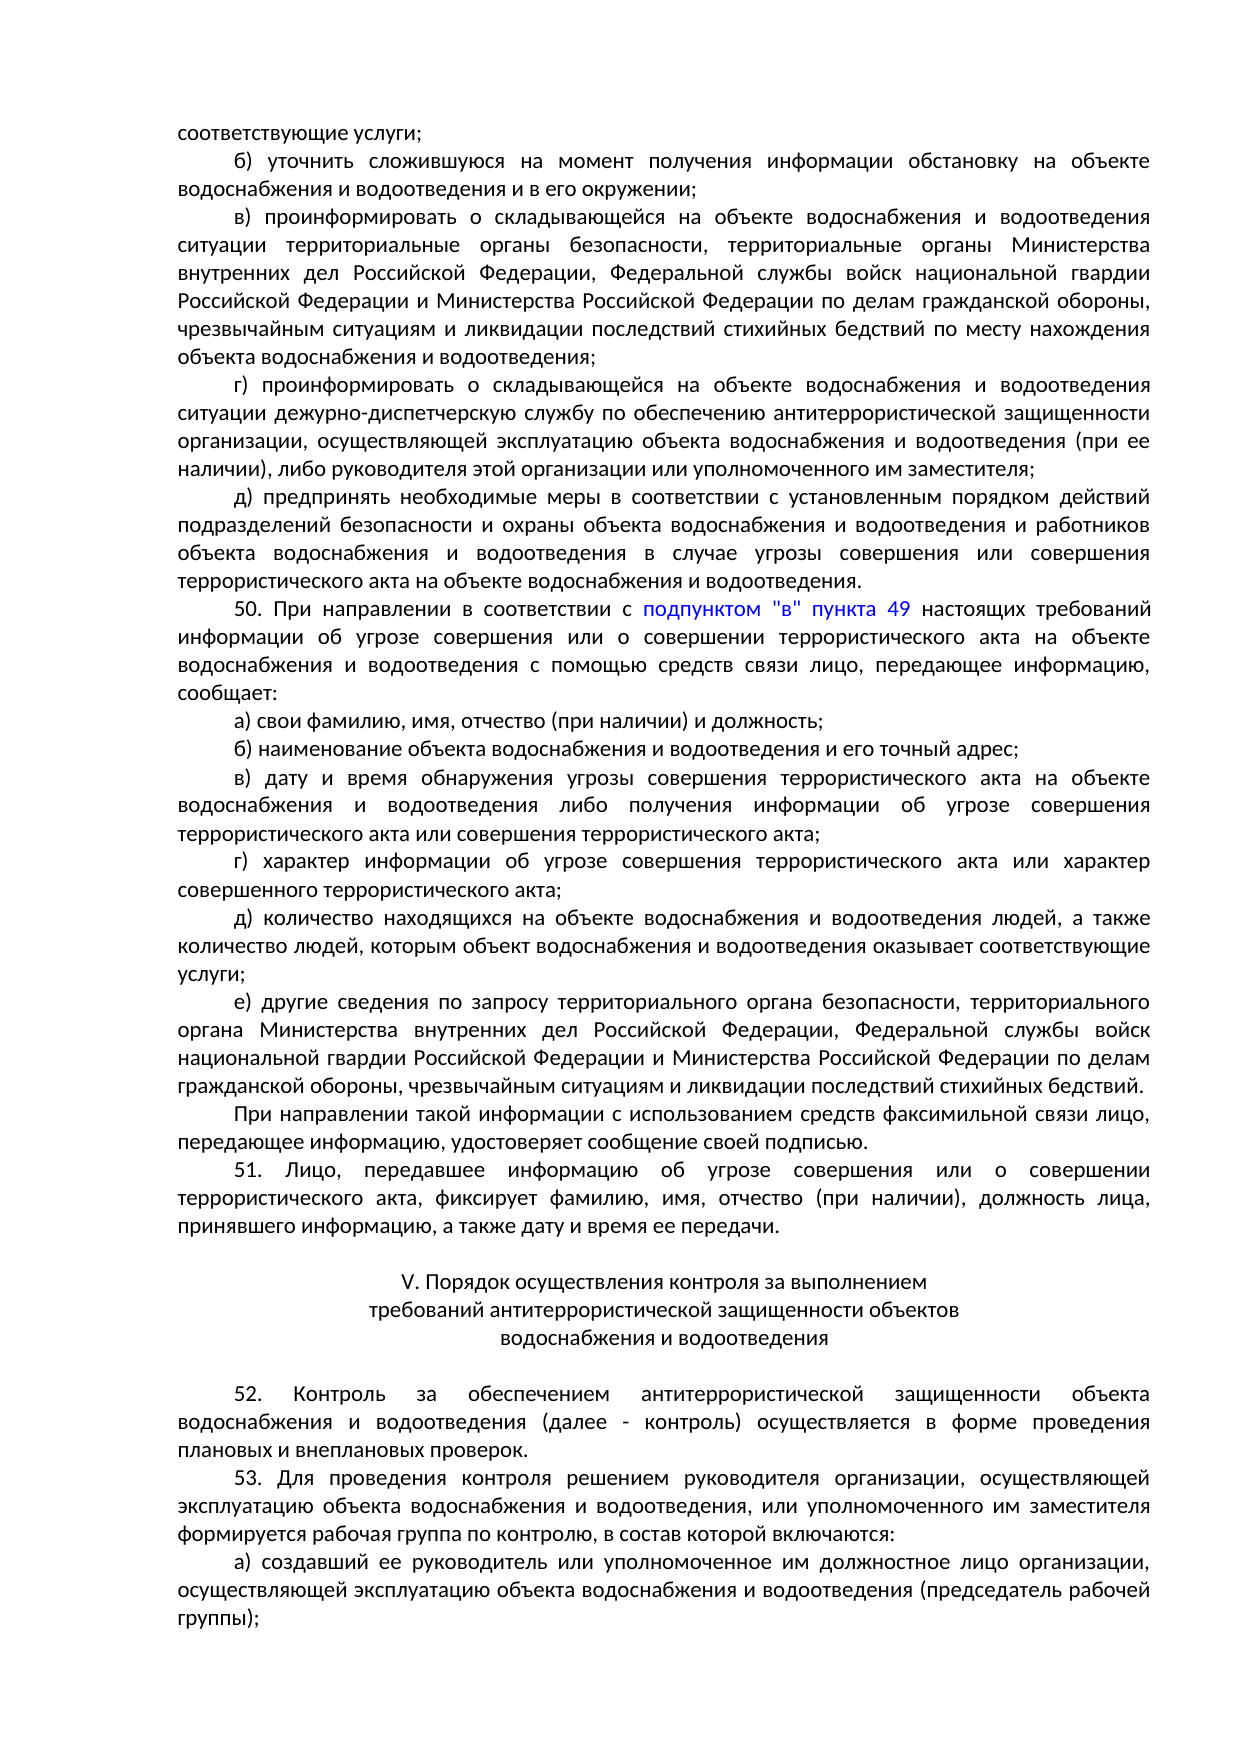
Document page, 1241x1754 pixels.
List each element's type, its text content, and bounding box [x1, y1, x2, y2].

text а) создавший ее руководитель или уполномоченное им должностное лицо организации, осуществляющей эксплуатацию объекта водоснабжения и водоотведения (председатель рабочей группы); [177, 1547, 1152, 1631]
text б) уточнить сложившуюся на момент получения информации обстановку на объекте водоснабжения и водоотведения и в его окружении; [177, 146, 1152, 202]
text б) наименование объекта водоснабжения и водоотведения и его точный адрес; [177, 734, 1152, 763]
text г) характер информации об угрозе совершения террористического акта или характер совершенного террористического акта; [177, 847, 1152, 903]
text е) другие сведения по запросу территориального органа безопасности, территориального органа Министерства внутренних дел Российской Федерации, Федеральной службы войск национальной гвардии Российской Федерации и Министерства Российской Федерации по делам гражданской обороны, чрезвычайным ситуациям и ликвидации последствий стихийных бедствий. [177, 987, 1152, 1099]
text г) проинформировать о складывающейся на объекте водоснабжения и водоотведения ситуации дежурно-диспетчерскую службу по обеспечению антитеррористической защищенности организации, осуществляющей эксплуатацию объекта водоснабжения и водоотведения (при ее наличии), либо руководителя этой организации или уполномоченного им заместителя; [177, 370, 1152, 482]
text 51. Лицо, передавшее информацию об угрозе совершения или о совершении террористического акта, фиксирует фамилию, имя, отчество (при наличии), должность лица, принявшего информацию, а также дату и время ее передачи. [177, 1155, 1152, 1239]
text д) количество находящихся на объекте водоснабжения и водоотведения людей, а также количество людей, которым объект водоснабжения и водоотведения оказывает соответствующие услуги; [177, 903, 1152, 987]
text При направлении такой информации с использованием средств факсимильной связи лицо, передающее информацию, удостоверяет сообщение своей подписью. [177, 1099, 1152, 1155]
text д) предпринять необходимые меры в соответствии с установленным порядком действий подразделений безопасности и охраны объекта водоснабжения и водоотведения и работников объекта водоснабжения и водоотведения в случае угрозы совершения или совершения террористического акта на объекте водоснабжения и водоотведения. [177, 482, 1152, 594]
text V. Порядок осуществления контроля за выполнением [177, 1267, 1152, 1295]
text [177, 118, 1152, 146]
text в) дату и время обнаружения угрозы совершения террористического акта на объекте водоснабжения и водоотведения либо получения информации об угрозе совершения террористического акта или совершения террористического акта; [177, 763, 1152, 847]
text 50. При направлении в соответствии с подпунктом "в" пункта 49 настоящих требований информации об угрозе совершения или о совершении террористического акта на объекте водоснабжения и водоотведения с помощью средств связи лицо, передающее информацию, сообщает: [177, 594, 1152, 707]
text требований антитеррористической защищенности объектов [177, 1295, 1152, 1323]
text 52. Контроль за обеспечением антитеррористической защищенности объекта водоснабжения и водоотведения (далее - контроль) осуществляется в форме проведения плановых и внеплановых проверок. [177, 1379, 1152, 1463]
text а) свои фамилию, имя, отчество (при наличии) и должность; [177, 707, 1152, 734]
text в) проинформировать о складывающейся на объекте водоснабжения и водоотведения ситуации территориальные органы безопасности, территориальные органы Министерства внутренних дел Российской Федерации, Федеральной службы войск национальной гвардии Российской Федерации и Министерства Российской Федерации по делам гражданской обороны, чрезвычайным ситуациям и ликвидации последствий стихийных бедствий по месту нахождения объекта водоснабжения и водоотведения; [177, 202, 1152, 370]
text 53. Для проведения контроля решением руководителя организации, осуществляющей эксплуатацию объекта водоснабжения и водоотведения, или уполномоченного им заместителя формируется рабочая группа по контролю, в состав которой включаются: [177, 1463, 1152, 1547]
text водоснабжения и водоотведения [177, 1323, 1152, 1351]
